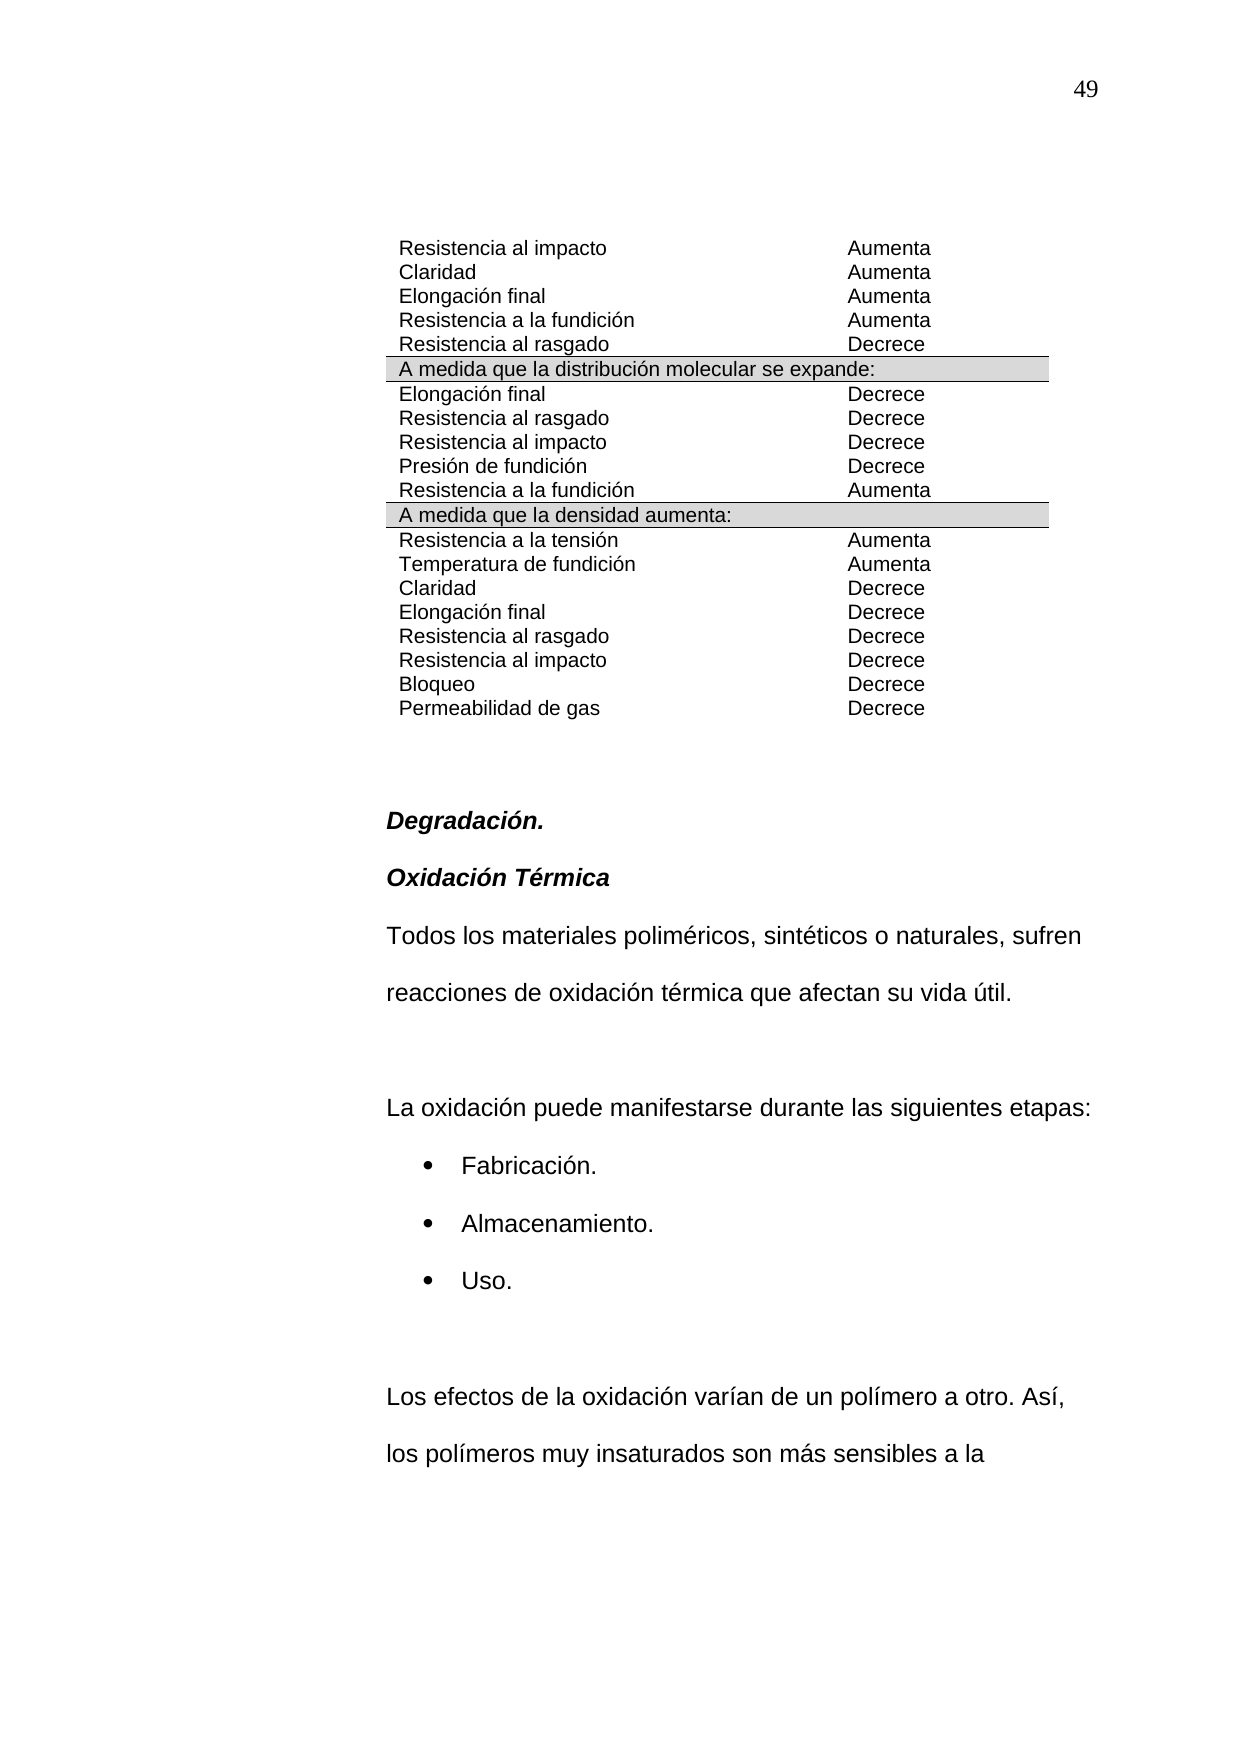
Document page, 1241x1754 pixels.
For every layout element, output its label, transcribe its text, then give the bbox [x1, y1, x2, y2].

text La oxidación puede manifestarse durante las siguientes etapas: [386, 1093, 1098, 1122]
list Fabricación. [424, 1151, 1098, 1180]
table_cell A medida que la densidad aumenta: [386, 503, 1049, 527]
table_cell Decrece [724, 332, 1049, 356]
subtitle Oxidación Térmica [386, 863, 1098, 892]
table_cell Decrece [724, 600, 1049, 624]
table_cell Aumenta [724, 528, 1049, 552]
text Todos los materiales poliméricos, sintéticos o naturales, sufren reacciones de oxidación térmica que afectan su vida útil. [386, 921, 1098, 1007]
table_cell Bloqueo [386, 672, 724, 696]
table_cell Resistencia a la fundición [386, 308, 724, 332]
subtitle Degradación. [386, 806, 1098, 834]
table_cell Decrece [724, 648, 1049, 672]
table_cell Elongación final [386, 600, 724, 624]
table_cell Decrece [724, 576, 1049, 600]
table_cell Aumenta [724, 308, 1049, 332]
table_cell Decrece [724, 696, 1049, 719]
table_cell Aumenta [724, 236, 1049, 260]
table_cell Resistencia al impacto [386, 430, 724, 454]
table_cell Aumenta [724, 478, 1049, 502]
table_cell Elongación final [386, 284, 724, 308]
table_cell Decrece [724, 624, 1049, 648]
table_cell Resistencia a la fundición [386, 478, 724, 502]
table_cell Claridad [386, 576, 724, 600]
table_cell Resistencia al impacto [386, 236, 724, 260]
list Uso. [424, 1266, 1098, 1295]
table_cell Presión de fundición [386, 454, 724, 478]
table_cell Aumenta [724, 552, 1049, 576]
table_cell Aumenta [724, 284, 1049, 308]
table_cell Resistencia al rasgado [386, 406, 724, 430]
table_cell Decrece [724, 382, 1049, 406]
table_cell Decrece [724, 406, 1049, 430]
table_cell Elongación final [386, 382, 724, 406]
table_cell Resistencia al impacto [386, 648, 724, 672]
table_cell Resistencia al rasgado [386, 332, 724, 356]
table_cell Resistencia al rasgado [386, 624, 724, 648]
table_cell Claridad [386, 260, 724, 284]
table_cell Permeabilidad de gas [386, 696, 724, 719]
table_cell Resistencia a la tensión [386, 528, 724, 552]
list Almacenamiento. [424, 1208, 1098, 1237]
table_cell Aumenta [724, 260, 1049, 284]
table_cell Decrece [724, 454, 1049, 478]
table_cell Decrece [724, 672, 1049, 696]
table_cell A medida que la distribución molecular se expande: [386, 357, 1049, 381]
table_cell Temperatura de fundición [386, 552, 724, 576]
table_cell Decrece [724, 430, 1049, 454]
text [386, 1381, 1098, 1468]
